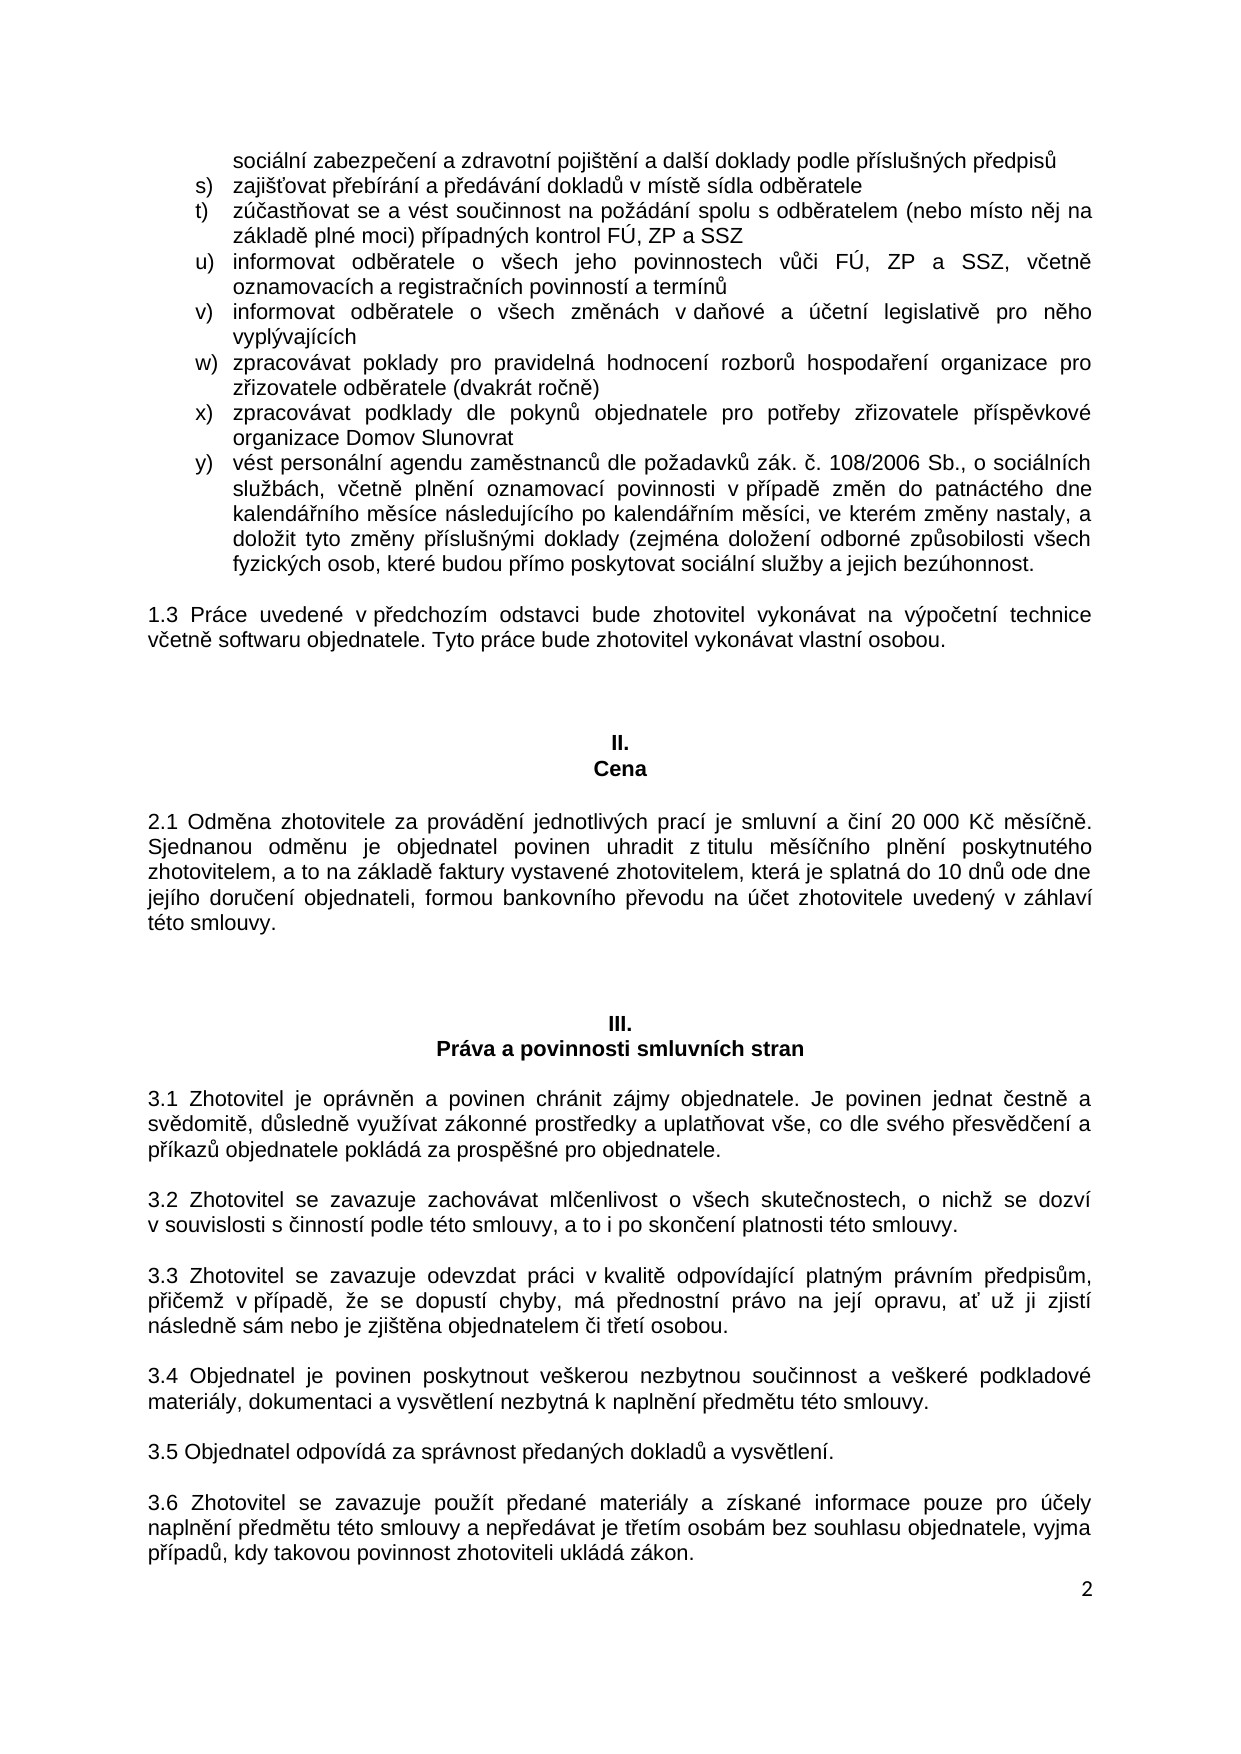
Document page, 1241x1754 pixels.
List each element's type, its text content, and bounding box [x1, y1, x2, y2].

list informovat odběratele o všech jeho povinnostech vůči FÚ, ZP a SSZ, včetně oznamovacích a registračních povinností a termínů [195, 248, 1092, 299]
list vést personální agendu zaměstnanců dle požadavků zák. č. 108/2006 Sb., o sociálních službách, včetně plnění oznamovací povinnosti v případě změn do patnáctého dne kalendářního měsíce následujícího po kalendářním měsíci, ve kterém změny nastaly, a doložit tyto změny příslušnými doklady (zejména doložení odborné způsobilosti všech fyzických osob, které budou přímo poskytovat sociální služby a jejich bezúhonnost. [195, 450, 1092, 576]
list zpracovávat poklady pro pravidelná hodnocení rozborů hospodaření organizace pro zřizovatele odběratele (dvakrát ročně) [195, 349, 1092, 400]
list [195, 148, 1092, 173]
list zpracovávat podklady dle pokynů objednatele pro potřeby zřizovatele příspěvkové organizace Domov Slunovrat [195, 400, 1092, 450]
text 3.3 Zhotovitel se zavazuje odevzdat práci v kvalitě odpovídající platným právním předpisům, přičemž v případě, že se dopustí chyby, má přednostní právo na její opravu, ať už ji zjistí následně sám nebo je zjištěna objednatelem či třetí osobou. [148, 1262, 1092, 1338]
text 3.6 Zhotovitel se zavazuje použít předané materiály a získané informace pouze pro účely naplnění předmětu této smlouvy a nepředávat je třetím osobám bez souhlasu objednatele, vyjma případů, kdy takovou povinnost zhotoviteli ukládá zákon. [148, 1489, 1092, 1565]
text Práva a povinnosti smluvních stran [148, 1036, 1092, 1061]
text Cena [148, 756, 1092, 781]
text III. [148, 1010, 1092, 1036]
list zúčastňovat se a vést součinnost na požádání spolu s odběratelem (nebo místo něj na základě plné moci) případných kontrol FÚ, ZP a SSZ [195, 198, 1092, 248]
text 3.4 Objednatel je povinen poskytnout veškerou nezbytnou součinnost a veškeré podkladové materiály, dokumentaci a vysvětlení nezbytná k naplnění předmětu této smlouvy. [148, 1363, 1092, 1414]
text 2.1 Odměna zhotovitele za provádění jednotlivých prací je smluvní a činí 20 000 Kč měsíčně. Sjednanou odměnu je objednatel povinen uhradit z titulu měsíčního plnění poskytnutého zhotovitelem, a to na základě faktury vystavené zhotovitelem, která je splatná do 10 dnů ode dne jejího doručení objednateli, formou bankovního převodu na účet zhotovitele uvedený v záhlaví této smlouvy. [148, 809, 1092, 935]
text 3.1 Zhotovitel je oprávněn a povinen chránit zájmy objednatele. Je povinen jednat čestně a svědomitě, důsledně využívat zákonné prostředky a uplatňovat vše, co dle svého přesvědčení a příkazů objednatele pokládá za prospěšné pro objednatele. [148, 1086, 1092, 1162]
text II. [148, 730, 1092, 756]
list zajišťovat přebírání a předávání dokladů v místě sídla odběratele [195, 173, 1092, 198]
text 1.3 Práce uvedené v předchozím odstavci bude zhotovitel vykonávat na výpočetní technice včetně softwaru objednatele. Tyto práce bude zhotovitel vykonávat vlastní osobou. [148, 601, 1092, 652]
list informovat odběratele o všech změnách v daňové a účetní legislativě pro něho vyplývajících [195, 299, 1092, 349]
text 3.2 Zhotovitel se zavazuje zachovávat mlčenlivost o všech skutečnostech, o nichž se dozví v souvislosti s činností podle této smlouvy, a to i po skončení platnosti této smlouvy. [148, 1187, 1092, 1237]
text 3.5 Objednatel odpovídá za správnost předaných dokladů a vysvětlení. [148, 1439, 1092, 1464]
